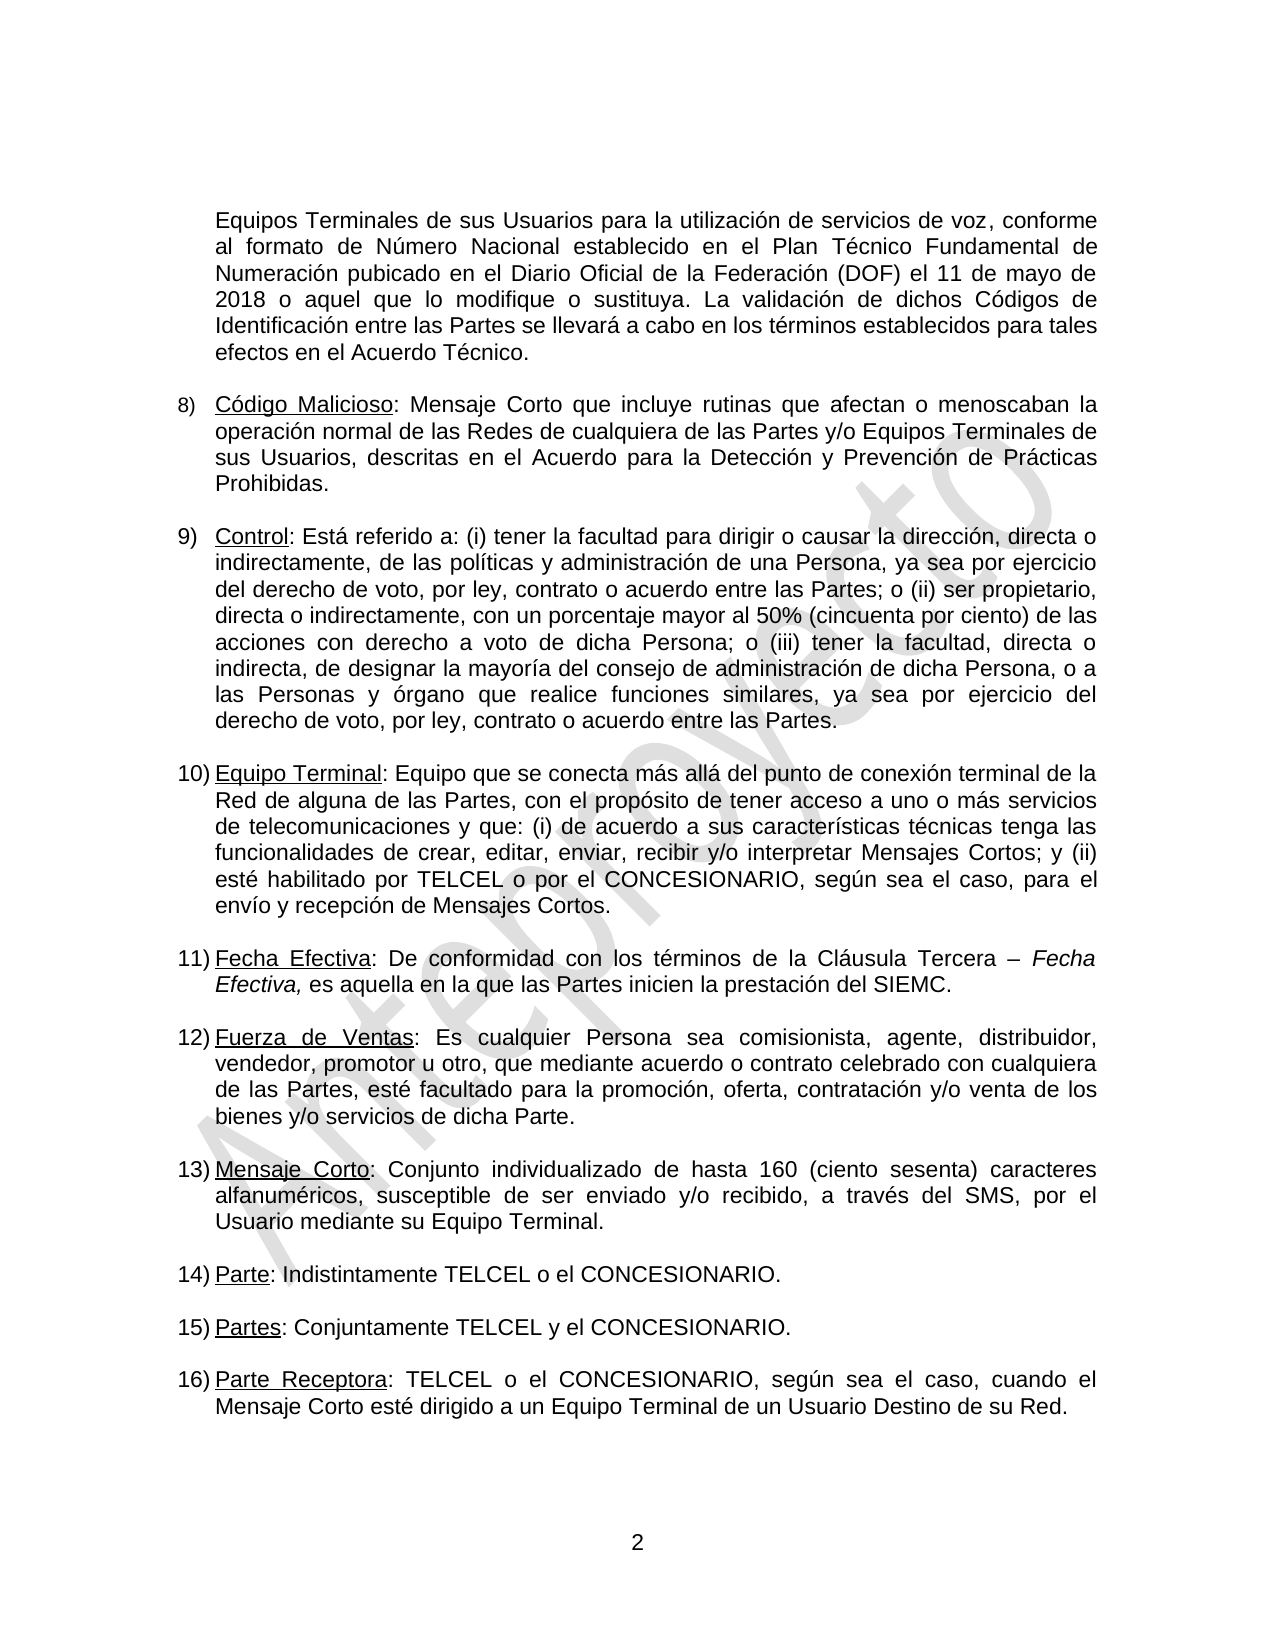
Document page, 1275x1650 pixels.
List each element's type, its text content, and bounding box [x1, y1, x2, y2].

list Parte Receptora: TELCEL o el CONCESIONARIO, según sea el caso, cuando el Mensaje Corto esté dirigido a un Equipo Terminal de un Usuario Destino de su Red. [177, 1366, 1098, 1419]
list Equipo Terminal: Equipo que se conecta más allá del punto de conexión terminal de la Red de alguna de las Partes, con el propósito de tener acceso a uno o más servicios de telecomunicaciones y que: (i) de acuerdo a sus características técnicas tenga las funcionalidades de crear, editar, enviar, recibir y/o interpretar Mensajes Cortos; y (ii) esté habilitado por TELCEL o por el CONCESIONARIO, según sea el caso, para el envío y recepción de Mensajes Cortos. [177, 760, 1098, 918]
list Partes: Conjuntamente TELCEL y el CONCESIONARIO. [177, 1314, 1098, 1340]
list Control: Está referido a: (i) tener la facultad para dirigir o causar la dirección, directa o indirectamente, de las políticas y administración de una Persona, ya sea por ejercicio del derecho de voto, por ley, contrato o acuerdo entre las Partes; o (ii) ser propietario, directa o indirectamente, con un porcentaje mayor al 50% (cincuenta por ciento) de las acciones con derecho a voto de dicha Persona; o (iii) tener la facultad, directa o indirecta, de designar la mayoría del consejo de administración de dicha Persona, o a las Personas y órgano que realice funciones similares, ya sea por ejercicio del derecho de voto, por ley, contrato o acuerdo entre las Partes. [177, 523, 1098, 734]
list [177, 207, 1098, 365]
list Código Malicioso: Mensaje Corto que incluye rutinas que afectan o menoscaban la operación normal de las Redes de cualquiera de las Partes y/o Equipos Terminales de sus Usuarios, descritas en el Acuerdo para la Detección y Prevención de Prácticas Prohibidas. [177, 391, 1098, 497]
list Mensaje Corto: Conjunto individualizado de hasta 160 (ciento sesenta) caracteres alfanuméricos, susceptible de ser enviado y/o recibido, a través del SMS, por el Usuario mediante su Equipo Terminal. [177, 1156, 1098, 1234]
list Parte: Indistintamente TELCEL o el CONCESIONARIO. [177, 1261, 1098, 1287]
list Fecha Efectiva: De conformidad con los términos de la Cláusula Tercera – Fecha Efectiva, es aquella en la que las Partes inicien la prestación del SIEMC. [177, 945, 1098, 997]
list Fuerza de Ventas: Es cualquier Persona sea comisionista, agente, distribuidor, vendedor, promotor u otro, que mediante acuerdo o contrato celebrado con cualquiera de las Partes, esté facultado para la promoción, oferta, contratación y/o venta de los bienes y/o servicios de dicha Parte. [177, 1024, 1098, 1129]
